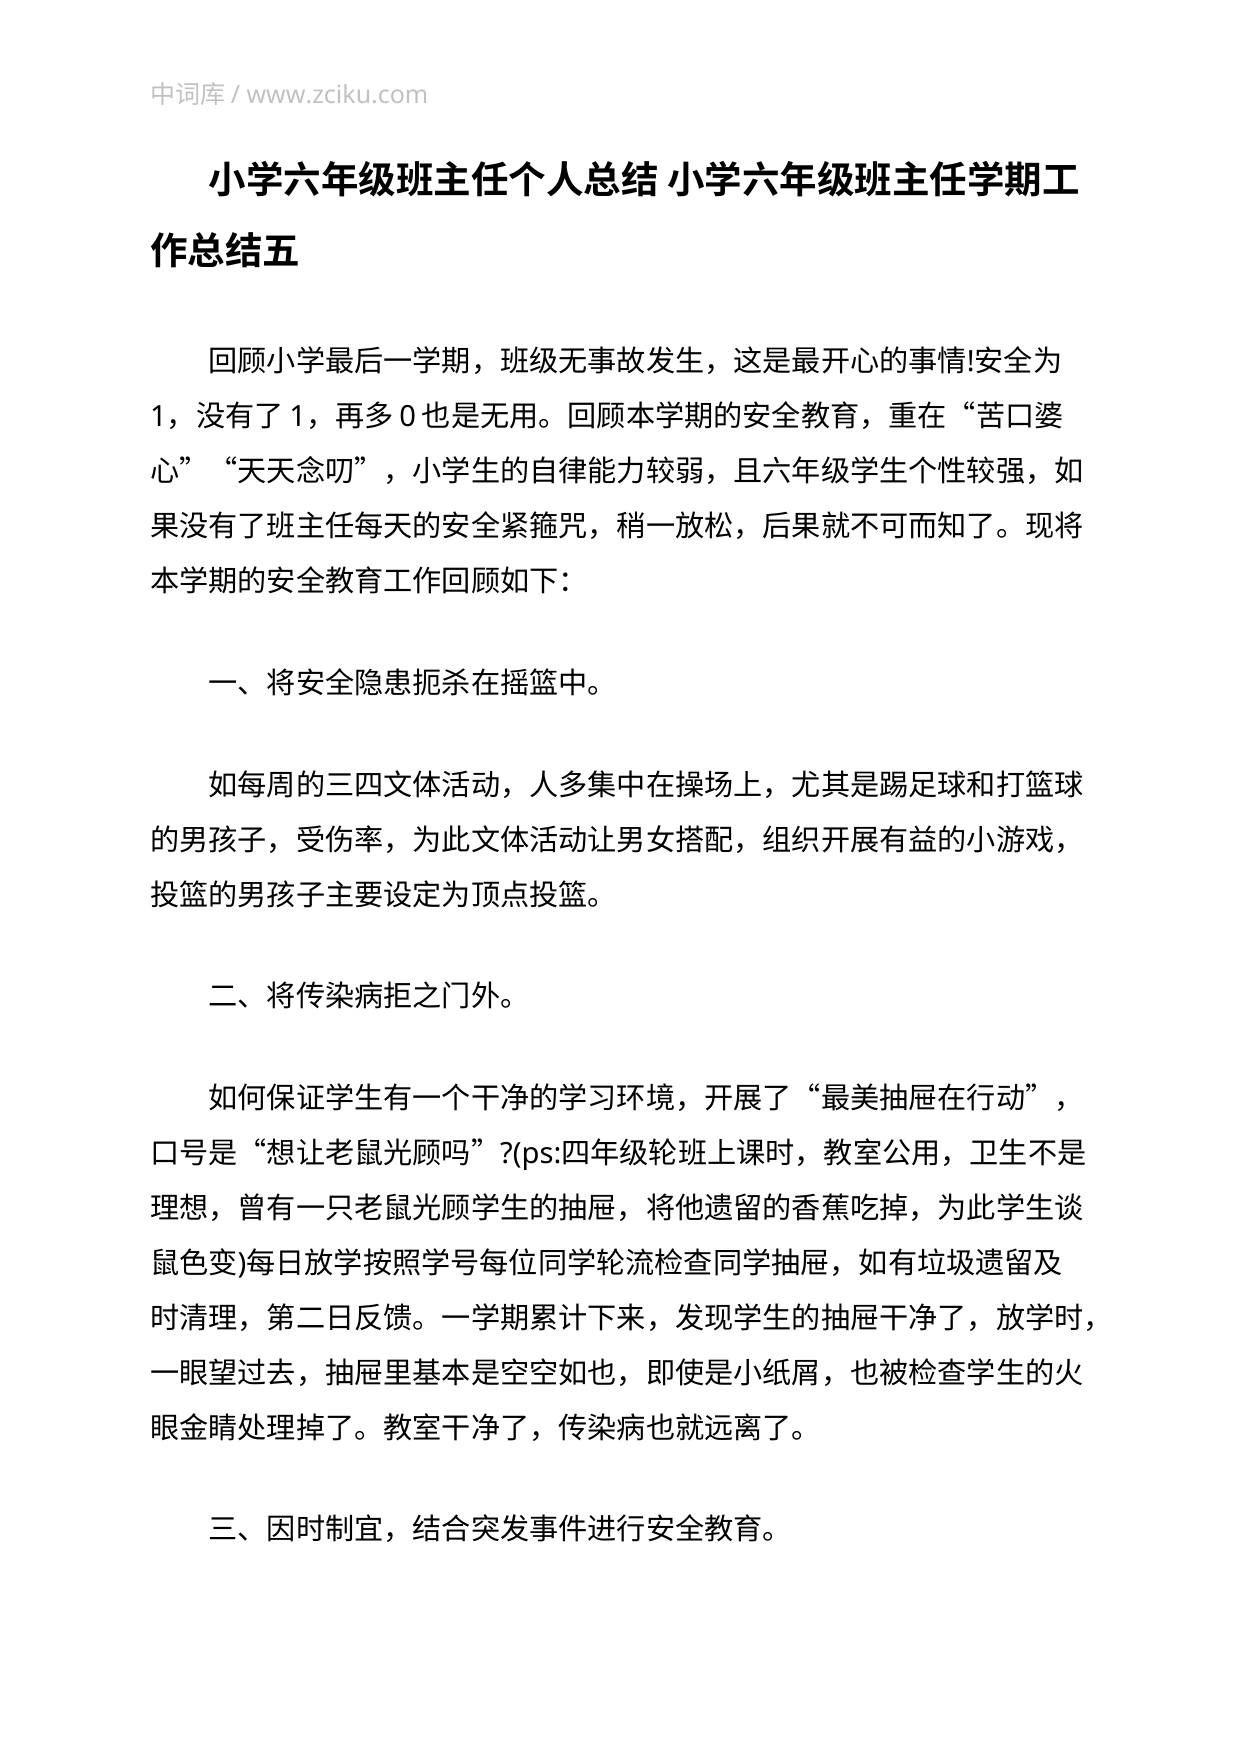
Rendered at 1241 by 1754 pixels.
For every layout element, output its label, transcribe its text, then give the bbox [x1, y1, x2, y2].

text 回顾小学最后一学期，班级无事故发生，这是最开心的事情!安全为1，没有了1，再多0也是无用。回顾本学期的安全教育，重在“苦口婆心”“天天念叨”，小学生的自律能力较弱，且六年级学生个性较强，如果没有了班主任每天的安全紧箍咒，稍一放松，后果就不可而知了。现将本学期的安全教育工作回顾如下： [150, 338, 1090, 600]
text 小学六年级班主任个人总结 小学六年级班主任学期工作总结五 [150, 150, 1090, 275]
text 三、因时制宜，结合突发事件进行安全教育。 [150, 1506, 1090, 1548]
text 一、将安全隐患扼杀在摇篮中。 [150, 659, 1090, 702]
text 二、将传染病拒之门外。 [150, 973, 1090, 1015]
text 如每周的三四文体活动，人多集中在操场上，尤其是踢足球和打篮球的男孩子，受伤率，为此文体活动让男女搭配，组织开展有益的小游戏，投篮的男孩子主要设定为顶点投篮。 [150, 761, 1090, 913]
text 如何保证学生有一个干净的学习环境，开展了“最美抽屉在行动”，口号是“想让老鼠光顾吗”?(ps:四年级轮班上课时，教室公用，卫生不是理想，曾有一只老鼠光顾学生的抽屉，将他遗留的香蕉吃掉，为此学生谈鼠色变)每日放学按照学号每位同学轮流检查同学抽屉，如有垃圾遗留及时清理，第二日反馈。一学期累计下来，发现学生的抽屉干净了，放学时，一眼望过去，抽屉里基本是空空如也，即使是小纸屑，也被检查学生的火眼金睛处理掉了。教室干净了，传染病也就远离了。 [150, 1074, 1090, 1446]
